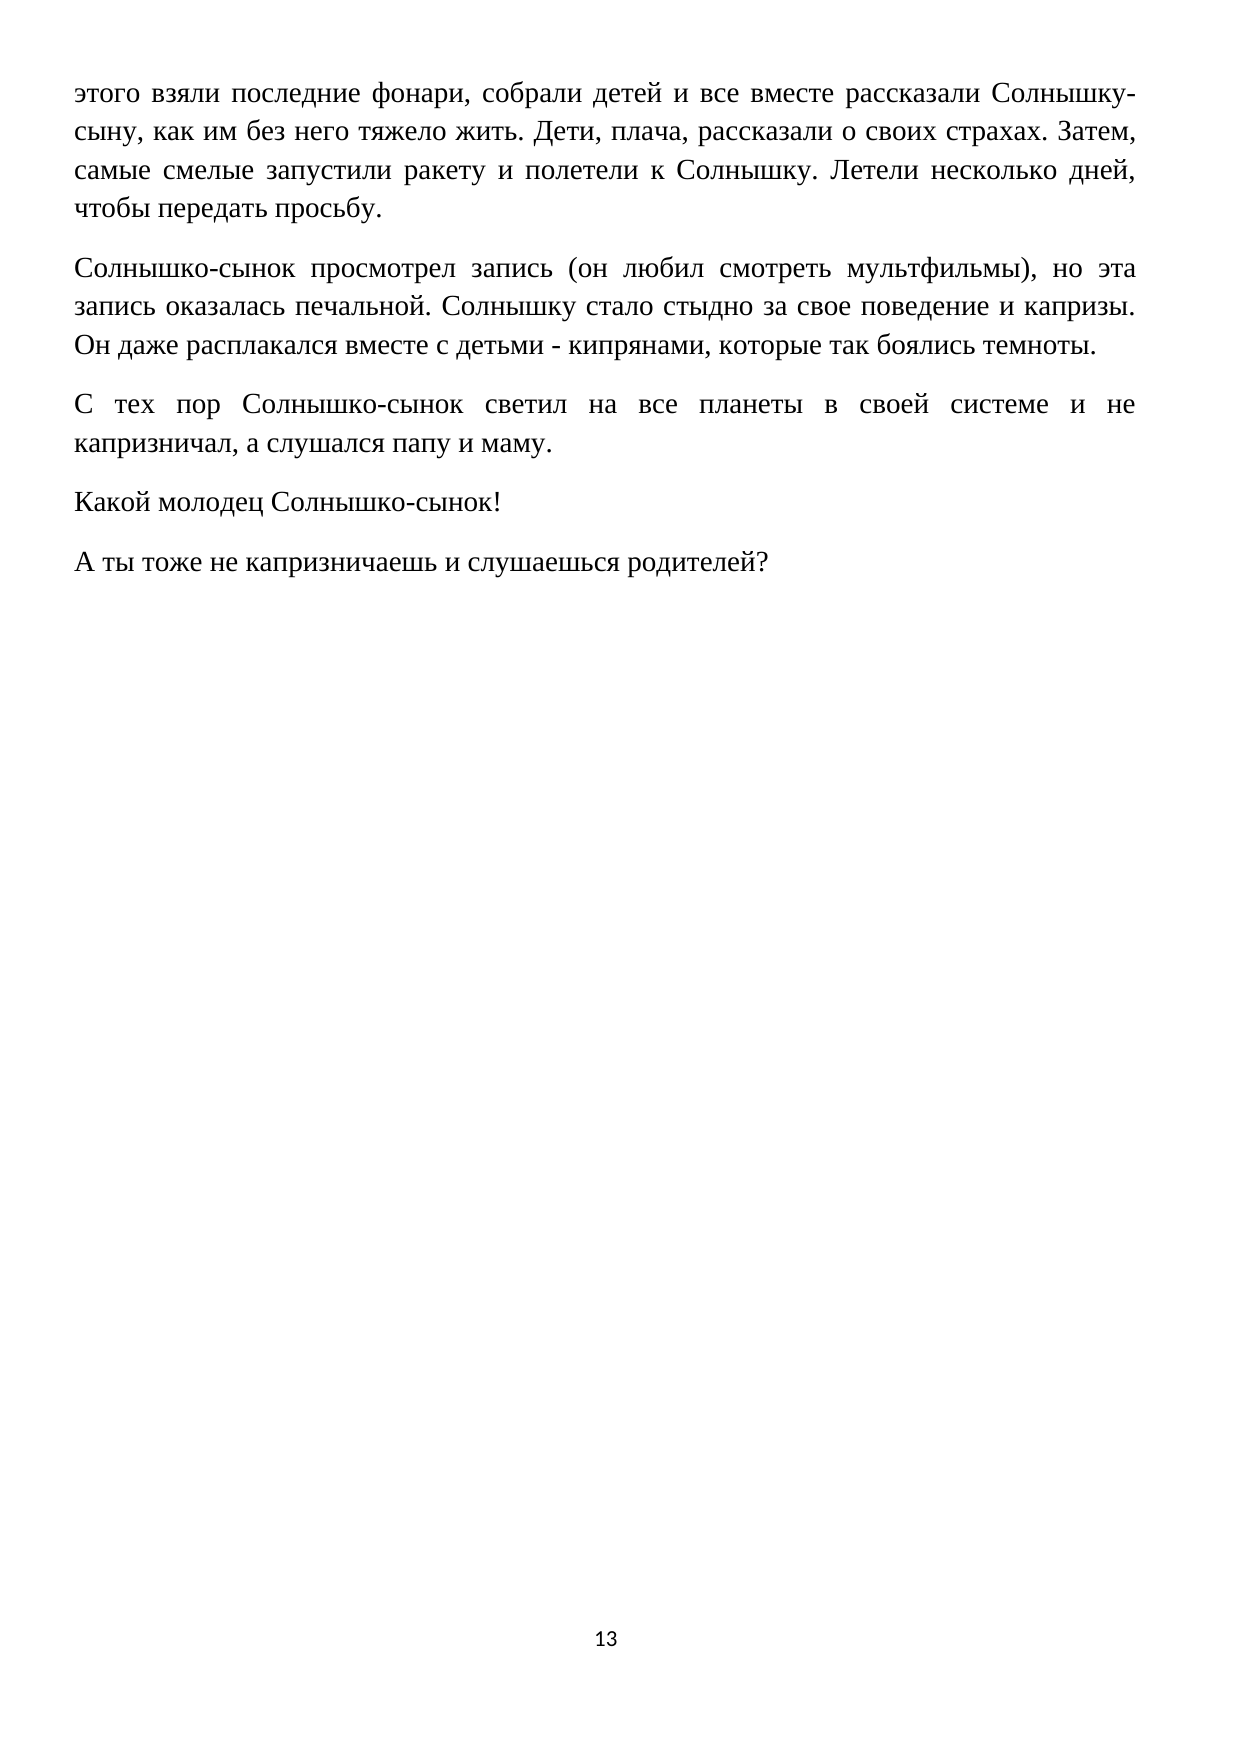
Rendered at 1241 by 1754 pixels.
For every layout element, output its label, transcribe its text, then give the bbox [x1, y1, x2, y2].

text Какой молодец Солнышко-сынок! [74, 484, 1137, 518]
text С тех пор Солнышко-сынок светил на все планеты в своей системе и не капризничал, а слушался папу и маму. [74, 386, 1137, 458]
text Солнышко-сынок просмотрел запись (он любил смотреть мультфильмы), но эта запись оказалась печальной. Солнышку стало стыдно за свое поведение и капризы. Он даже расплакался вместе с детьми - кипрянами, которые так боялись темноты. [74, 250, 1137, 361]
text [74, 75, 1137, 224]
text А ты тоже не капризничаешь и слушаешься родителей? [74, 544, 1137, 577]
